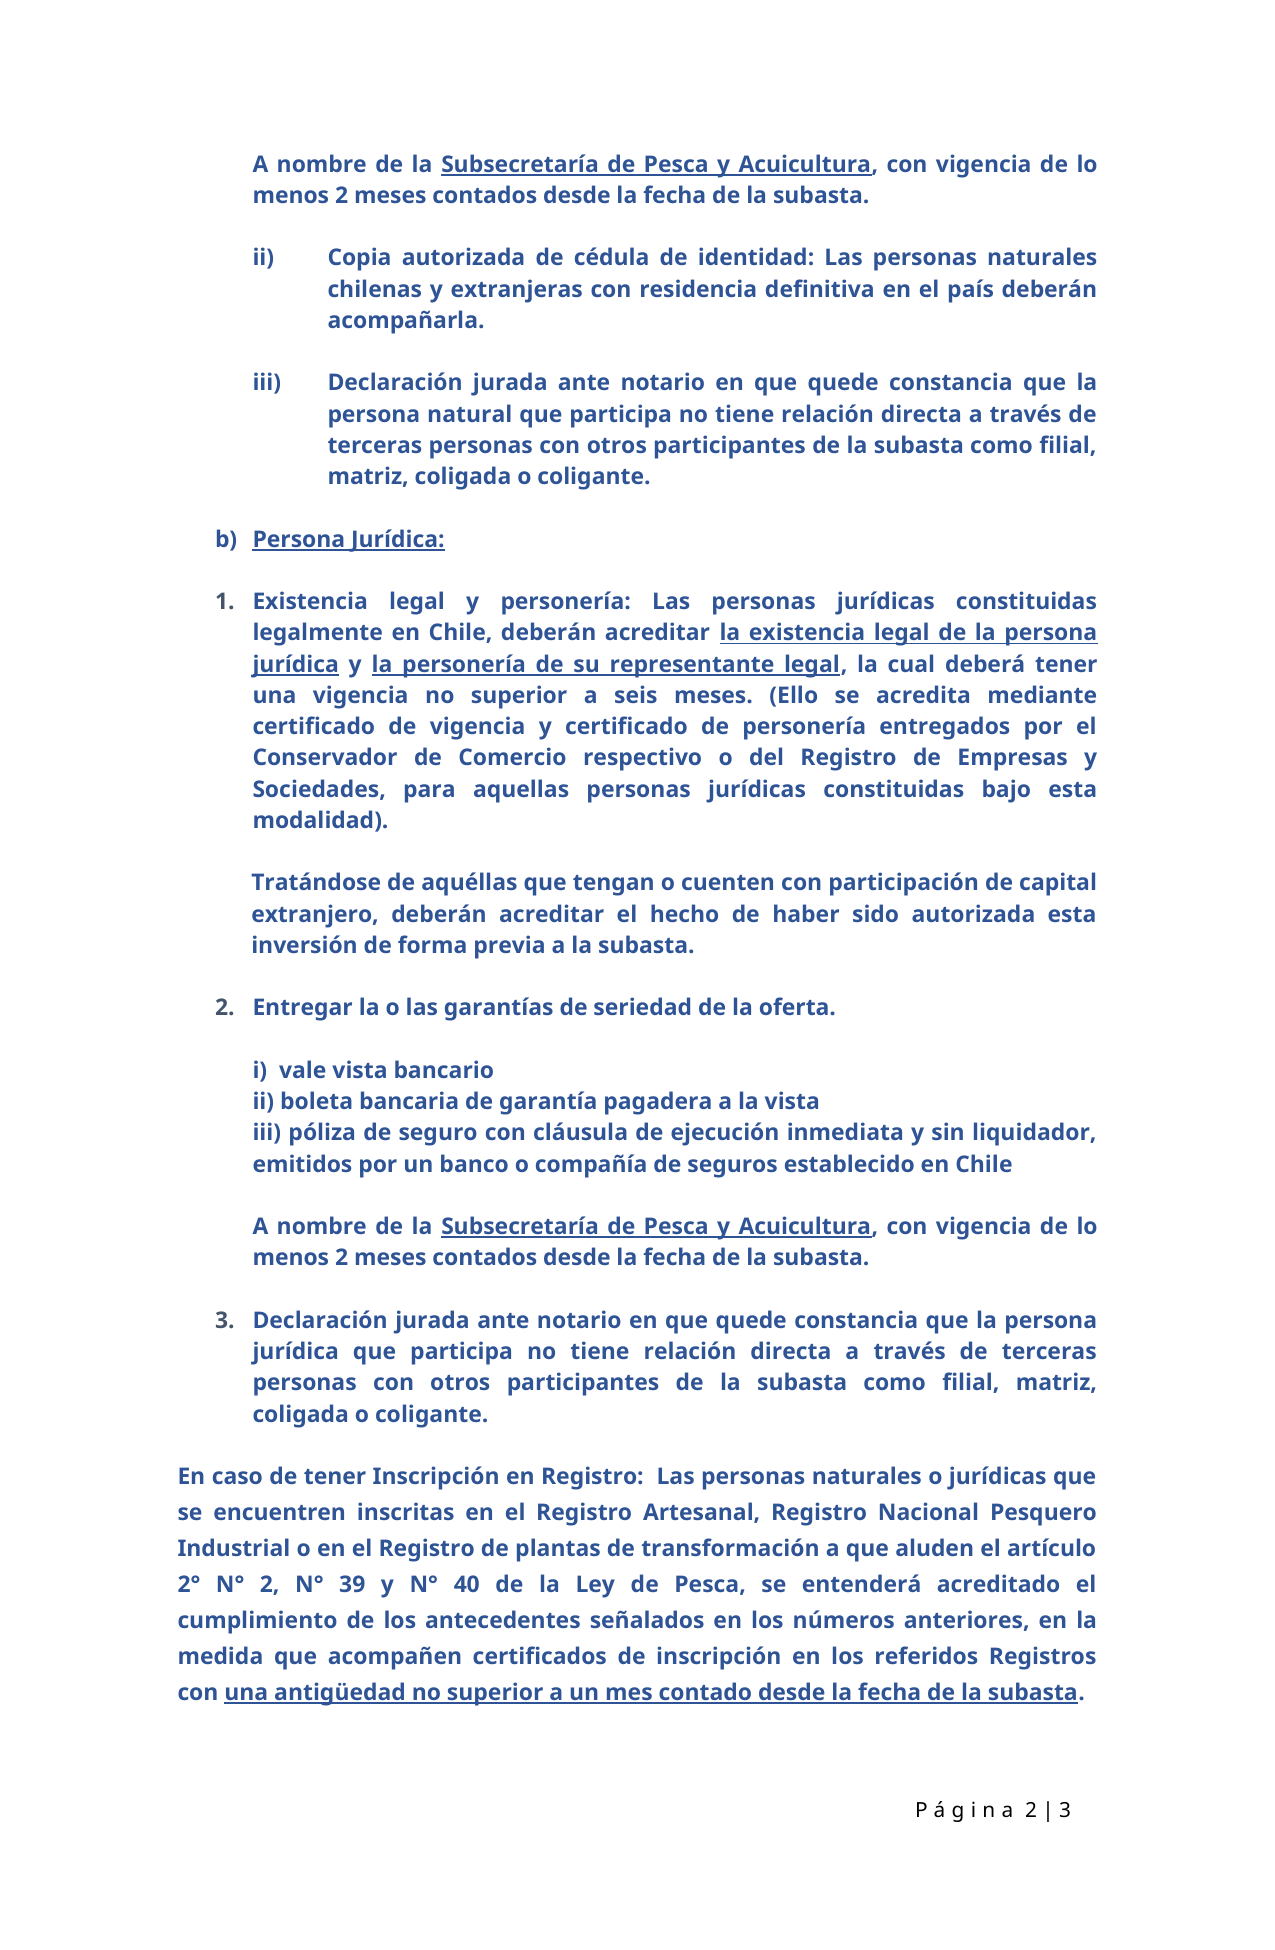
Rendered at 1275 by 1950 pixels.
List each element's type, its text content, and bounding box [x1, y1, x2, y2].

text Tratándose de aquéllas que tengan o cuenten con participación de capital extranjero, deberán acreditar el hecho de haber sido autorizada esta inversión de forma previa a la subasta. [251, 866, 1098, 960]
text A nombre de la Subsecretaría de Pesca y Acuicultura, con vigencia de lo menos 2 meses contados desde la fecha de la subasta. [252, 1210, 1098, 1273]
list Declaración jurada ante notario en que quede constancia que la persona natural que participa no tiene relación directa a través de terceras personas con otros participantes de la subasta como filial, matriz, coligada o coligante. [252, 366, 1098, 491]
list Entregar la o las garantías de seriedad de la oferta. [215, 991, 1098, 1023]
list Declaración jurada ante notario en que quede constancia que la persona jurídica que participa no tiene relación directa a través de terceras personas con otros participantes de la subasta como filial, matriz, coligada o coligante. [215, 1304, 1098, 1429]
text iii) póliza de seguro con cláusula de ejecución inmediata y sin liquidador, emitidos por un banco o compañía de seguros establecido en Chile [252, 1116, 1098, 1179]
text En caso de tener Inscripción en Registro: Las personas naturales o jurídicas que se encuentren inscritas en el Registro Artesanal, Registro Nacional Pesquero Industrial o en el Registro de plantas de transformación a que aluden el artículo 2° N° 2, N° 39 y N° 40 de la Ley de Pesca, se entenderá acreditado el cumplimiento de los antecedentes señalados en los números anteriores, en la medida que acompañen certificados de inscripción en los referidos Registros con una antigüedad no superior a un mes contado desde la fecha de la subasta. [177, 1460, 1098, 1707]
text i) vale vista bancario [252, 1054, 1098, 1085]
list Copia autorizada de cédula de identidad: Las personas naturales chilenas y extranjeras con residencia definitiva en el país deberán acompañarla. [252, 241, 1098, 335]
text A nombre de la Subsecretaría de Pesca y Acuicultura, con vigencia de lo menos 2 meses contados desde la fecha de la subasta. [252, 148, 1098, 210]
list Existencia legal y personería: Las personas jurídicas constituidas legalmente en Chile, deberán acreditar la existencia legal de la persona jurídica y la personería de su representante legal, la cual deberá tener una vigencia no superior a seis meses. (Ello se acredita mediante certificado de vigencia y certificado de personería entregados por el Conservador de Comercio respectivo o del Registro de Empresas y Sociedades, para aquellas personas jurídicas constituidas bajo esta modalidad). [215, 585, 1098, 835]
text ii) boleta bancaria de garantía pagadera a la vista [252, 1085, 1098, 1116]
list Persona Jurídica: [215, 523, 1098, 554]
